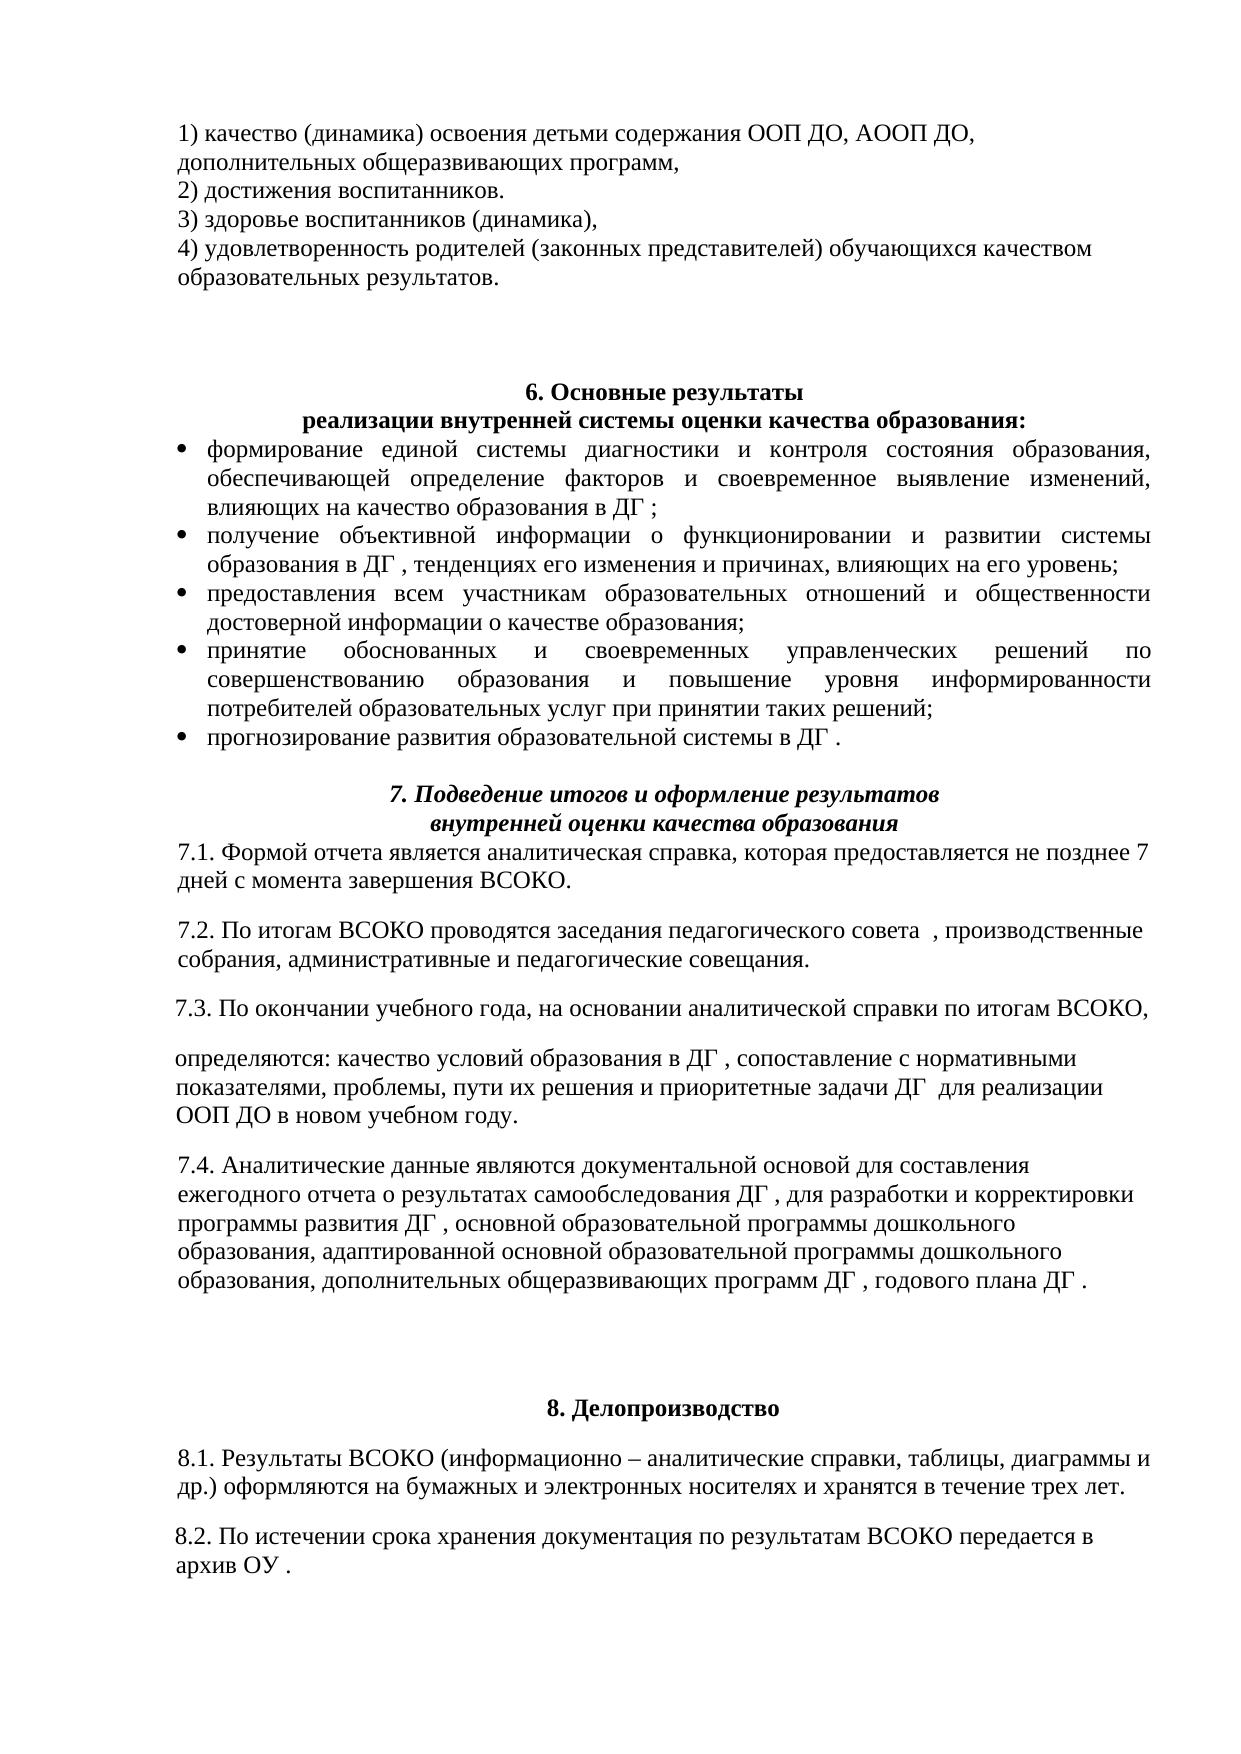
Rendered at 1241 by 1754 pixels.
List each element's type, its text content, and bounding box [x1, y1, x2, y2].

list получение объективной информации о функционировании и развитии системы образования в ДГ , тенденциях его изменения и причинах, влияющих на его уровень; [177, 521, 1152, 578]
text дней с момента завершения ВСОКО. [177, 866, 1152, 894]
text определяются: качество условий образования в ДГ , сопоставление с нормативными показателями, проблемы, пути их решения и приоритетные задачи ДГ для реализации ООП ДО в новом учебном году. [174, 1043, 1152, 1129]
text реализации внутренней системы оценки качества образования: [177, 406, 1152, 434]
text 1) качество (динамика) освоения детьми содержания ООП ДО, АООП ДО, дополнительных общеразвивающих программ, [177, 118, 1152, 176]
text 2) достижения воспитанников. [177, 176, 1152, 204]
text 4) удовлетворенность родителей (законных представителей) обучающихся качеством образовательных результатов. [177, 233, 1152, 291]
list принятие обоснованных и своевременных управленческих решений по совершенствованию образования и повышение уровня информированности потребителей образовательных услуг при принятии таких решений; [177, 636, 1152, 722]
text 7.2. По итогам ВСОКО проводятся заседания педагогического совета , производственные собрания, административные и педагогические совещания. [177, 915, 1152, 973]
text 8. Делопроизводство [174, 1393, 1152, 1422]
text 7.3. По окончании учебного года, на основании аналитической справки по итогам ВСОКО, [174, 993, 1152, 1022]
text 7. Подведение итогов и оформление результатов [177, 779, 1152, 808]
list формирование единой системы диагностики и контроля состояния образования, обеспечивающей определение факторов и своевременное выявление изменений, влияющих на качество образования в ДГ ; [177, 434, 1152, 521]
list предоставления всем участникам образовательных отношений и общественности достоверной информации о качестве образования; [177, 578, 1152, 636]
text 8.2. По истечении срока хранения документация по результатам ВСОКО передается в архив ОУ . [174, 1521, 1152, 1578]
text 7.1. Формой отчета является аналитическая справка, которая предоставляется не позднее 7 [177, 837, 1152, 866]
text 6. Основные результаты [177, 377, 1152, 406]
text 7.4. Аналитические данные являются документальной основой для составления ежегодного отчета о результатах самообследования ДГ , для разработки и корректировки программы развития ДГ , основной образовательной программы дошкольного образования, адаптированной основной образовательной программы дошкольного образования, дополнительных общеразвивающих программ ДГ , годового плана ДГ . [177, 1150, 1152, 1294]
text 8.1. Результаты ВСОКО (информационно – аналитические справки, таблицы, диаграммы и др.) оформляются на бумажных и электронных носителях и хранятся в течение трех лет. [177, 1443, 1152, 1500]
text 3) здоровье воспитанников (динамика), [177, 204, 1152, 233]
list прогнозирование развития образовательной системы в ДГ . [177, 722, 1152, 751]
text внутренней оценки качества образования [177, 808, 1152, 837]
